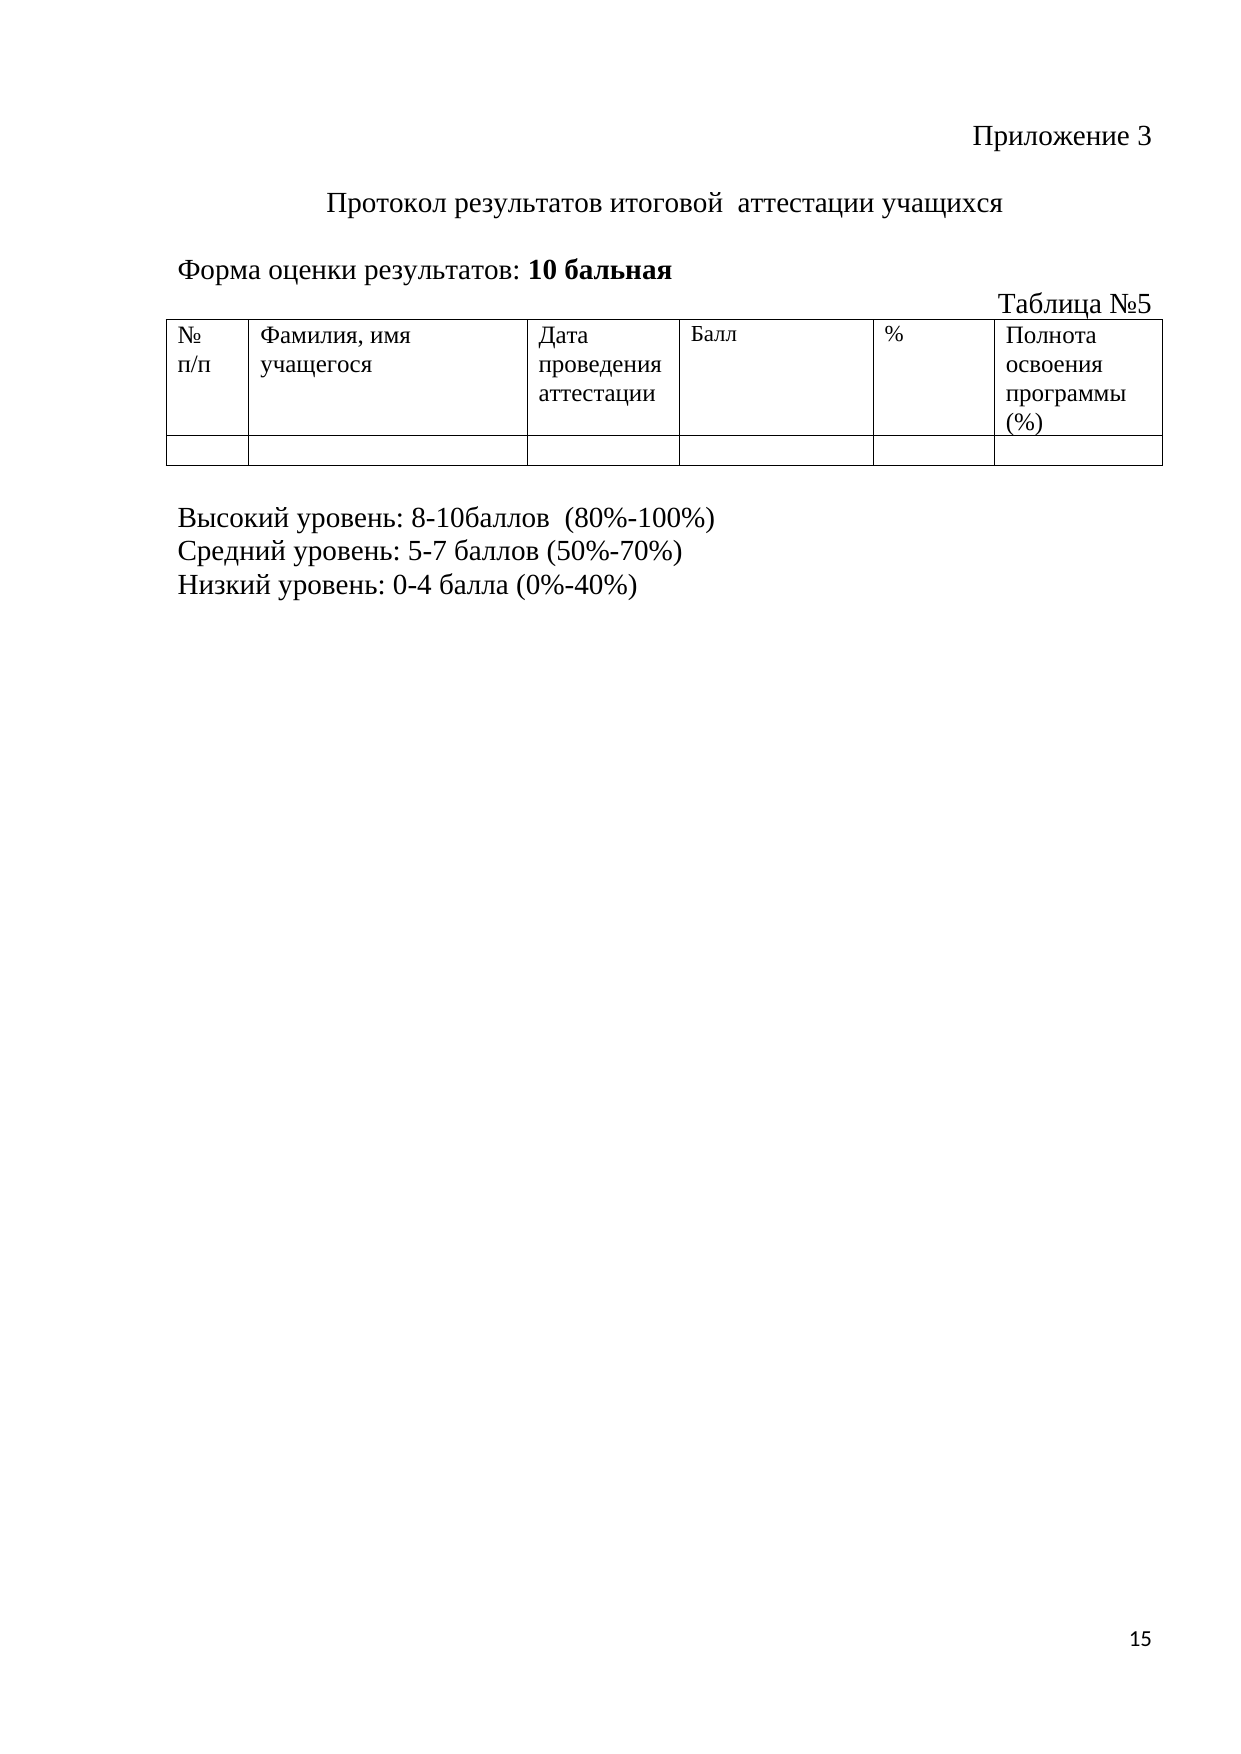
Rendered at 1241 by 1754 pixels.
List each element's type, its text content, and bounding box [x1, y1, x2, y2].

table_cell [995, 436, 1162, 465]
text Низкий уровень: 0-4 балла (0%-40%) [177, 567, 1152, 600]
table_header Балл [680, 320, 873, 435]
table_header % [874, 320, 994, 435]
text Форма оценки результатов: 10 бальная [177, 252, 1152, 286]
table_cell [874, 436, 994, 465]
table_cell [680, 436, 873, 465]
text Таблица №5 [177, 286, 1152, 319]
table_cell [528, 436, 679, 465]
text Протокол результатов итоговой аттестации учащихся [177, 185, 1152, 219]
text Высокий уровень: 8-10баллов (80%-100%) [177, 500, 1152, 533]
table_cell [167, 436, 248, 465]
table_header Дата проведения аттестации [528, 320, 679, 435]
table_header № п/п [167, 320, 248, 435]
text Средний уровень: 5-7 баллов (50%-70%) [177, 533, 1152, 567]
text Приложение 3 [177, 118, 1152, 152]
table_header Фамилия, имя учащегося [249, 320, 527, 435]
table_cell [249, 436, 527, 465]
table_header Полнота освоения программы (%) [995, 320, 1162, 435]
